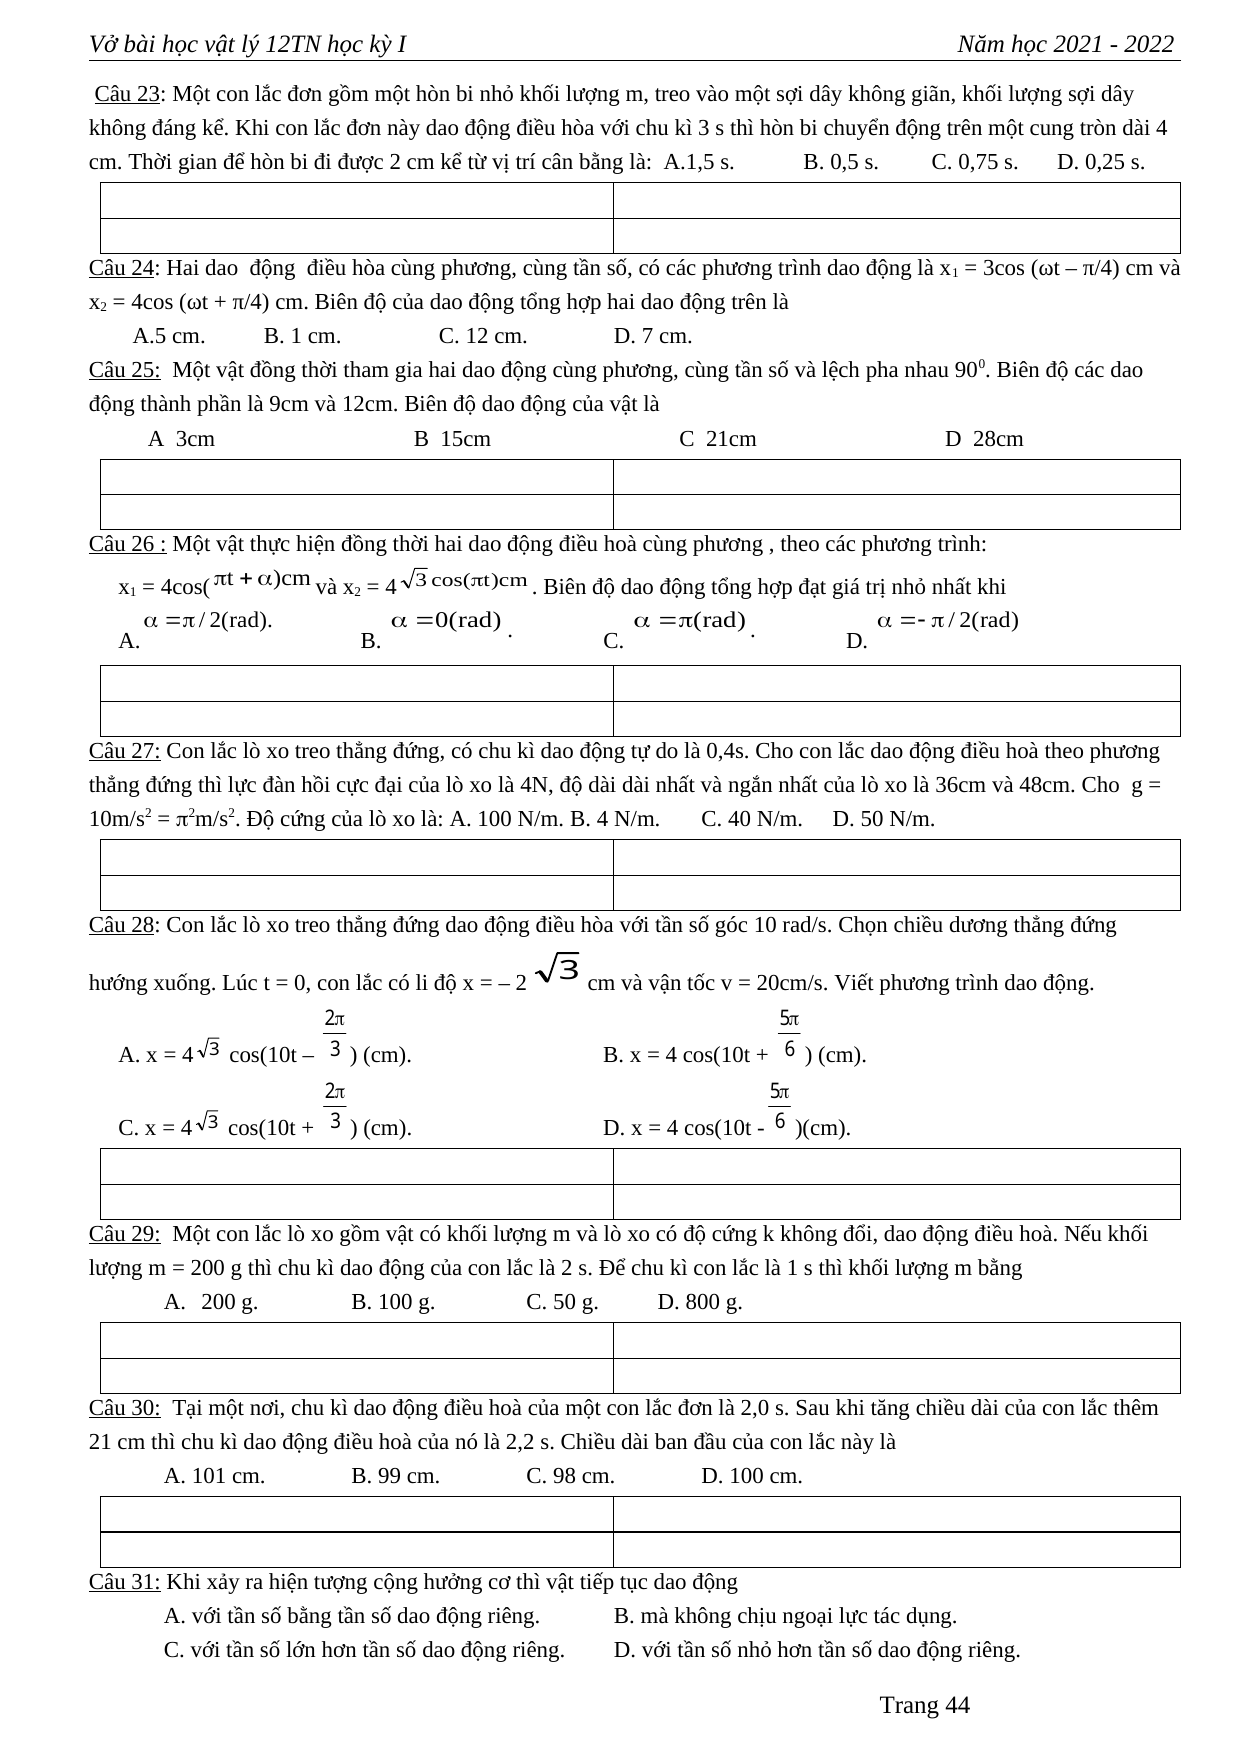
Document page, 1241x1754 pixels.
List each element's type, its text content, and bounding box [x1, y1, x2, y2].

text x1 = 4cos(và x2 = 4. Biên độ dao động tổng hợp đạt giá trị nhỏ nhất khi [89, 564, 1181, 599]
list 200 g. B. 100 g. C. 50 g. D. 800 g. [164, 1288, 1181, 1314]
text A.5 cm. B. 1 cm. C. 12 cm. D. 7 cm. [89, 322, 1181, 348]
text C. với tần số lớn hơn tần số dao động riêng. D. với tần số nhỏ hơn tần số dao động riêng. [164, 1636, 1181, 1662]
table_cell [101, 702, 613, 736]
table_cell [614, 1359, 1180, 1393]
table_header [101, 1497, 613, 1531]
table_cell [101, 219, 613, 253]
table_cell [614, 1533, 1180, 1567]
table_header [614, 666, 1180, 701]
text C. x = 4 cos(10t + ) (cm). D. x = 4 cos(10t -)(cm). [89, 1076, 1181, 1141]
text Câu 26 : Một vật thực hiện đồng thời hai dao động điều hoà cùng phương , theo các phương trình: [89, 530, 1181, 557]
text Câu 29: Một con lắc lò xo gồm vật có khối lượng m và lò xo có độ cứng k không đổi, dao động điều hoà. Nếu khối lượng m = 200 g thì chu kì dao động của con lắc là 2 s. Để chu kì con lắc là 1 s thì khối lượng m bằng [89, 1220, 1181, 1280]
text A. x = 4 cos(10t – ) (cm). B. x = 4 cos(10t + ) (cm). [89, 1003, 1181, 1068]
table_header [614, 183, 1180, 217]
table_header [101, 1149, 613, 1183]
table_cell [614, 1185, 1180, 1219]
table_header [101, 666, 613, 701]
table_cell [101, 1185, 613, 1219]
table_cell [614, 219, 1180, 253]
text Câu 31: Khi xảy ra hiện tượng cộng hưởng cơ thì vật tiếp tục dao động [89, 1568, 1181, 1594]
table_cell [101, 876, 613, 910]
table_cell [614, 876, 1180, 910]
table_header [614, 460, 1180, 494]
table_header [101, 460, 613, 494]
text A. B. . C. . D. [89, 607, 1181, 654]
list Câu 28: Con lắc lò xo treo thẳng đứng dao động điều hòa với tần số góc 10 rad/s. Chọn chiều dương thẳng đứng hướng xuống. Lúc t = 0, con lắc có li độ x = – 2cm và vận tốc v = 20cm/s. Viết phương trình dao động. [89, 911, 1181, 995]
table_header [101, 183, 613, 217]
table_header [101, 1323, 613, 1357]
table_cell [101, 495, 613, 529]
text Câu 25: Một vật đồng thời tham gia hai dao động cùng phương, cùng tần số và lệch pha nhau 900. Biên độ các dao động thành phần là 9cm và 12cm. Biên độ dao động của vật là [89, 356, 1181, 417]
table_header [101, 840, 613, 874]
text A 3cm B 15cm C 21cm D 28cm [89, 424, 1181, 451]
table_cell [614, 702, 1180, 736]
text A. 101 cm. B. 99 cm. C. 98 cm. D. 100 cm. [89, 1462, 1181, 1488]
list Câu 27: Con lắc lò xo treo thẳng đứng, có chu kì dao động tự do là 0,4s. Cho con lắc dao động điều hoà theo phương thẳng đứng thì lực đàn hồi cực đại của lò xo là 4N, độ dài dài nhất và ngắn nhất của lò xo là 36cm và 48cm. Cho g = 10m/s2 = 2m/s2. Độ cứng của lò xo là: A. 100 N/m. B. 4 N/m. C. 40 N/m. D. 50 N/m. [89, 737, 1181, 831]
text A. với tần số bằng tần số dao động riêng. B. mà không chịu ngoại lực tác dụng. [164, 1602, 1181, 1628]
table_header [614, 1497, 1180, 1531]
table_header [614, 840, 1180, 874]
text Câu 30: Tại một nơi, chu kì dao động điều hoà của một con lắc đơn là 2,0 s. Sau khi tăng chiều dài của con lắc thêm 21 cm thì chu kì dao động điều hoà của nó là 2,2 s. Chiều dài ban đầu của con lắc này là [89, 1394, 1181, 1454]
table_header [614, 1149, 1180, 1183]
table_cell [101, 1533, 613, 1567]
text Câu 24: Hai dao động điều hòa cùng phương, cùng tần số, có các phương trình dao động là x1 = 3cos (ωt – π/4) cm và x2 = 4cos (ωt + π/4) cm. Biên độ của dao động tổng hợp hai dao động trên là [89, 254, 1181, 314]
text Câu 23: Một con lắc đơn gồm một hòn bi nhỏ khối lượng m, treo vào một sợi dây không giãn, khối lượng sợi dây không đáng kể. Khi con lắc đơn này dao động điều hòa với chu kì 3 s thì hòn bi chuyển động trên một cung tròn dài 4 cm. Thời gian để hòn bi đi được 2 cm kể từ vị trí cân bằng là: A.1,5 s. B. 0,5 s. C. 0,75 s. D. 0,25 s. [89, 80, 1187, 174]
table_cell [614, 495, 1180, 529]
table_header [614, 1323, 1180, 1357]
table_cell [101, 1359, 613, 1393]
